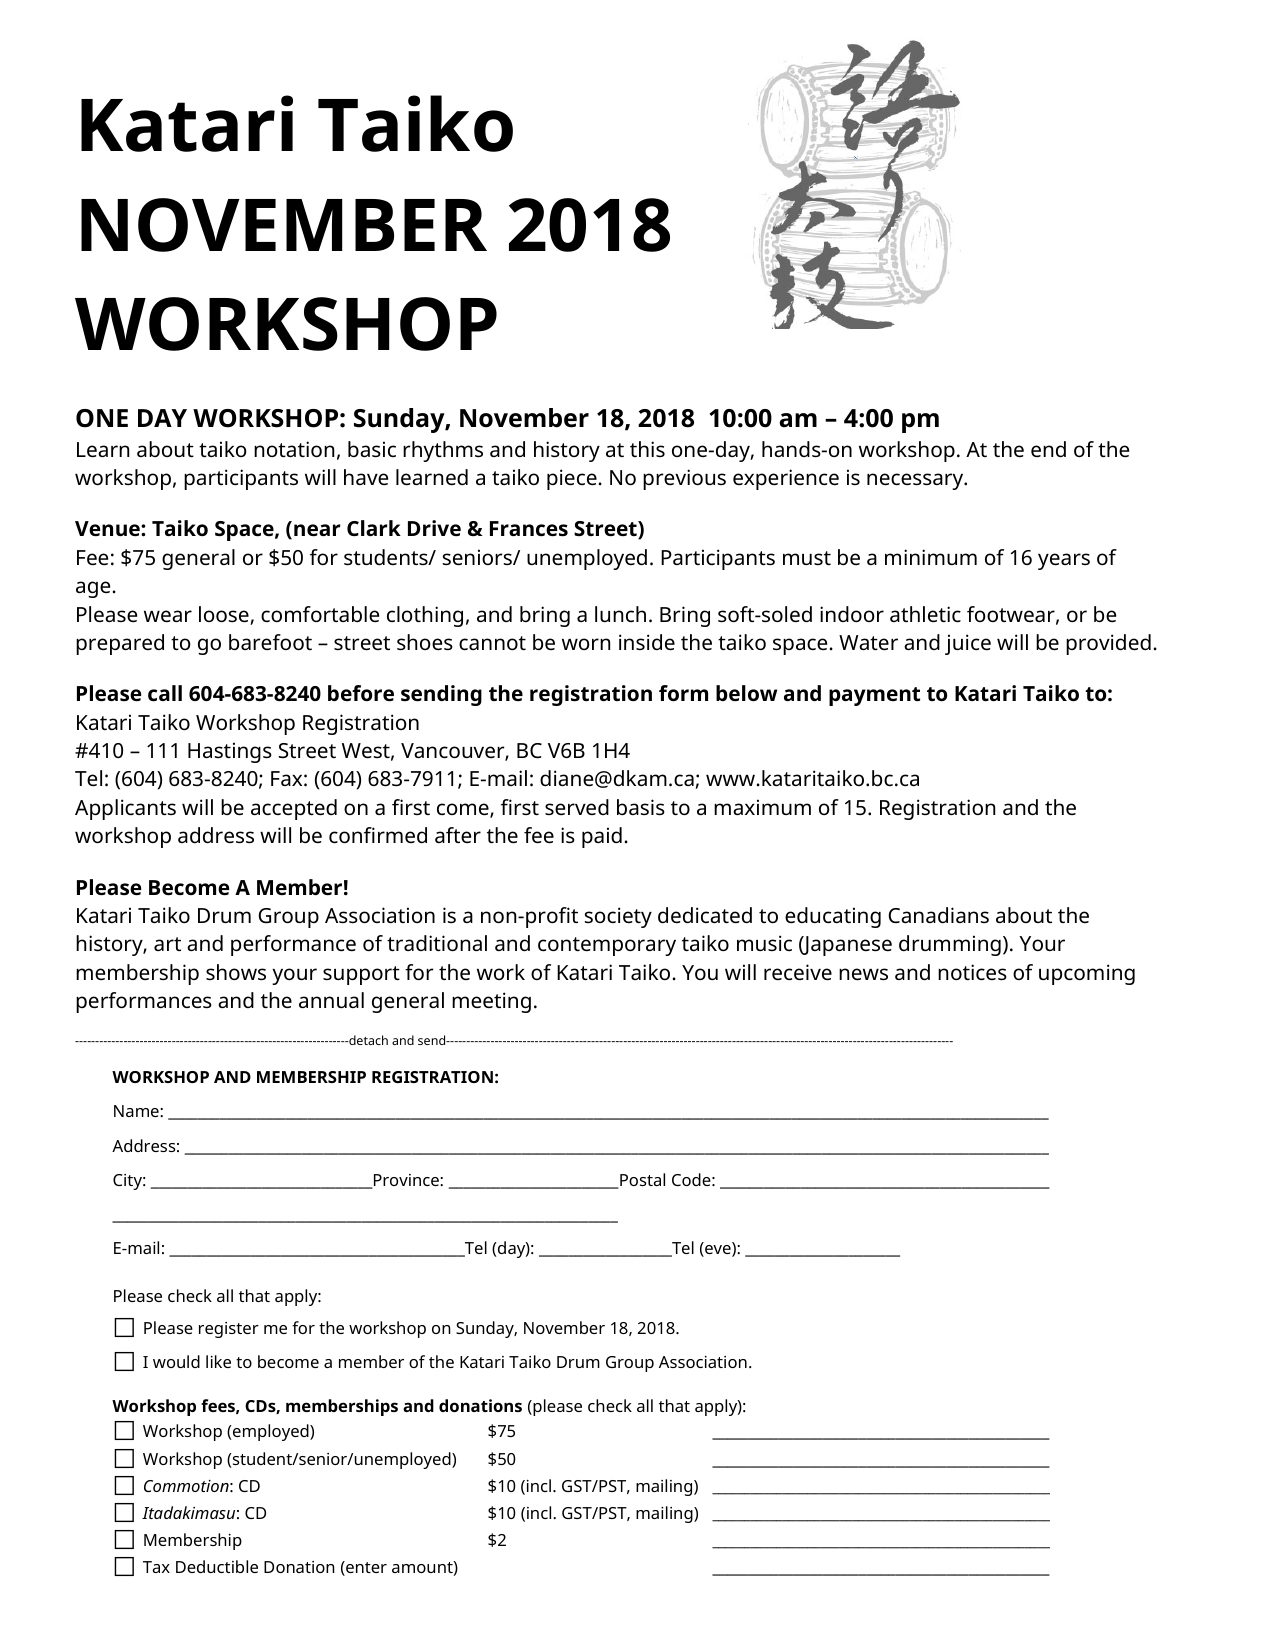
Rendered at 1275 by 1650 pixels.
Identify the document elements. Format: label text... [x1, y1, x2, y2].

text --------------------------------------------------------------------detach and send------------------------------------------------------------------------------------------------------------------------------ [75, 1032, 1124, 1049]
text Please wear loose, comfortable clothing, and bring a lunch. Bring soft-soled indoor athletic footwear, or be prepared to go barefoot – street shoes cannot be worn inside the taiko space. Water and juice will be provided. [75, 600, 1162, 657]
text □ Membership $2 [112, 1525, 768, 1552]
text Please Become A Member! [75, 873, 1162, 901]
text WORKSHOP AND MEMBERSHIP REGISTRATION: [112, 1066, 768, 1089]
text □ Workshop (student/senior/unemployed) $50 [112, 1443, 768, 1471]
picture [746, 25, 969, 329]
subtitle ONE DAY WORKSHOP: Sunday, November 18, 2018 10:00 am – 4:00 pm [75, 401, 1162, 435]
text City: ______________________________Province: Postal Code: [112, 1168, 768, 1225]
text □ Tax Deductible Donation (enter amount) [112, 1552, 750, 1579]
text Address: [112, 1134, 768, 1157]
text □ Workshop (employed) $75 [112, 1416, 768, 1443]
subtitle Katari Taiko [75, 74, 731, 173]
text Applicants will be accepted on a first come, first served basis to a maximum of 15. Registration and the workshop address will be confirmed after the fee is paid. [75, 793, 1162, 850]
text Fee: $75 general or $50 for students/ seniors/ unemployed. Participants must be a minimum of 16 years of age. [75, 543, 1162, 600]
text Katari Taiko Drum Group Association is a non-profit society dedicated to educating Canadians about the history, art and performance of traditional and contemporary taiko music (Japanese drumming). Your membership shows your support for the work of Katari Taiko. You will receive news and notices of upcoming performances and the annual general meeting. [75, 901, 1162, 1015]
text E-mail: ________________________________________Tel (day): __________________Tel (eve): _____________________ [112, 1236, 1125, 1259]
text Please check all that apply: [112, 1284, 768, 1307]
subtitle NOVEMBER 2018 [75, 173, 731, 273]
subtitle WORKSHOP [75, 273, 768, 372]
text □ Commotion: CD $10 (incl. GST/PST, mailing) [112, 1471, 768, 1498]
text Please call 604-683-8240 before sending the registration form below and payment to Katari Taiko to: [75, 679, 1162, 708]
text #410 – 111 Hastings Street West, Vancouver, BC V6B 1H4 [75, 736, 1162, 764]
text Venue: Taiko Space, (near Clark Drive & Frances Street) [75, 514, 1162, 543]
text □ I would like to become a member of the Katari Taiko Drum Group Association. [112, 1341, 768, 1375]
text Workshop fees, CDs, memberships and donations (please check all that apply): [112, 1398, 768, 1416]
text Learn about taiko notation, basic rhythms and history at this one-day, hands-on workshop. At the end of the workshop, participants will have learned a taiko piece. No previous experience is necessary. [75, 435, 1162, 492]
text Name: [112, 1100, 768, 1123]
text Katari Taiko Workshop Registration [75, 708, 1162, 736]
text □ Itadakimasu: CD $10 (incl. GST/PST, mailing) [112, 1498, 768, 1525]
text Tel: (604) 683-8240; Fax: (604) 683-7911; E-mail: diane@dkam.ca; www.kataritaiko.bc.ca [75, 764, 1162, 793]
text □ Please register me for the workshop on Sunday, November 18, 2018. [112, 1307, 768, 1341]
